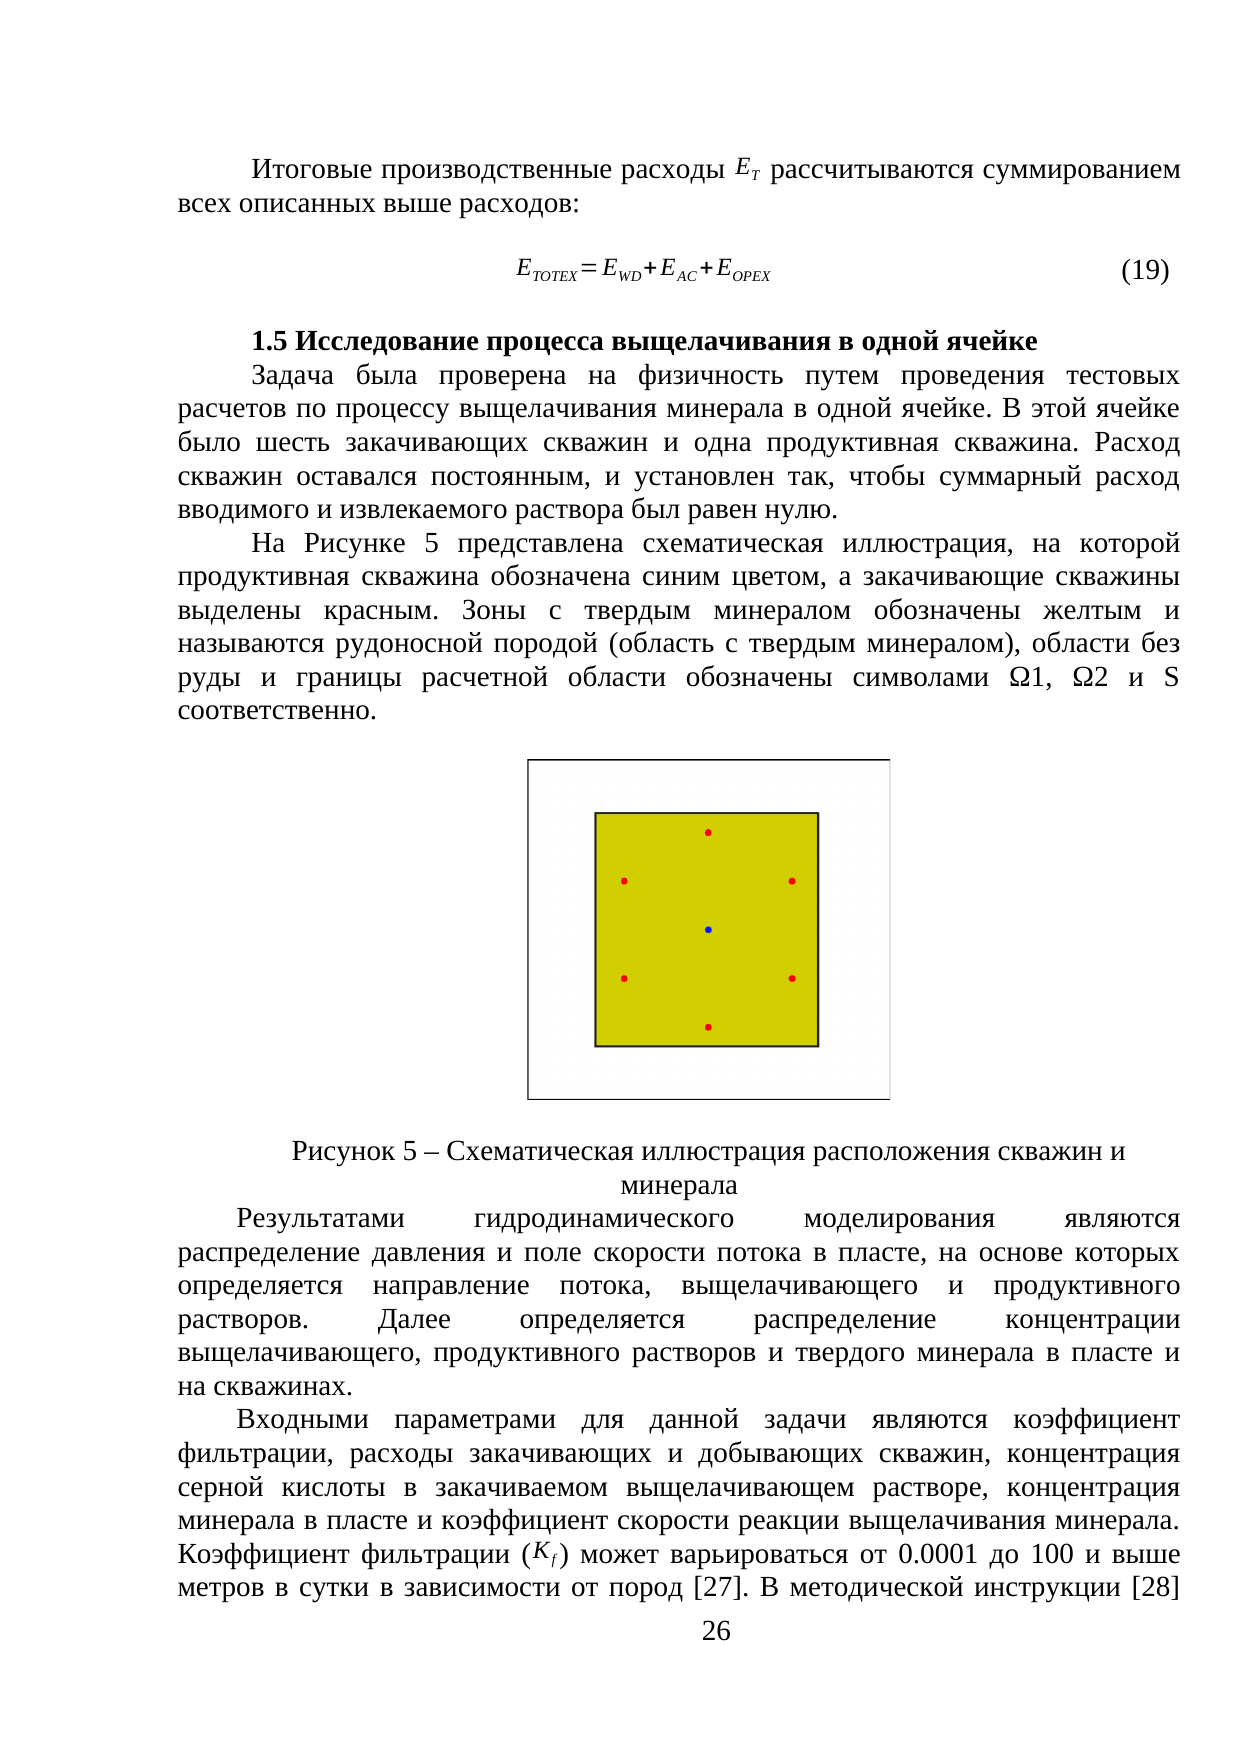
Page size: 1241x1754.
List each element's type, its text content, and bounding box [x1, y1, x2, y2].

text Задача была проверена на физичность путем проведения тестовых расчетов по процессу выщелачивания минерала в одной ячейке. В этой ячейке было шесть закачивающих скважин и одна продуктивная скважина. Расход скважин оставался постоянным, и установлен так, чтобы суммарный расход вводимого и извлекаемого раствора был равен нулю. [177, 357, 1181, 525]
table_header (19) [1051, 252, 1181, 286]
text Результатами гидродинамического моделирования являются распределение давления и поле скорости потока в пласте, на основе которых определяется направление потока, выщелачивающего и продуктивного растворов. Далее определяется распределение концентрации выщелачивающего, продуктивного растворов и твердого минерала в пласте и на скважинах. [177, 1200, 1181, 1402]
text Рисунок 5 – Схематическая иллюстрация расположения скважин и минерала [177, 1133, 1181, 1200]
text На Рисунке 5 представлена схематическая иллюстрация, на которой продуктивная скважина обозначена синим цветом, а закачивающие скважины выделены красным. Зоны с твердым минералом обозначены желтым и называются рудоносной породой (область с твердым минералом), области без руды и границы расчетной области обозначены символами Ω1, Ω2 и S соответственно. [177, 525, 1181, 726]
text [177, 1402, 1181, 1603]
subtitle 1.5 Исследование процесса выщелачивания в одной ячейке [177, 323, 1181, 357]
picture [527, 759, 891, 1100]
text Итоговые производственные расходы рассчитываются суммированием всех описанных выше расходов: [177, 152, 1181, 219]
table_header [177, 252, 1051, 286]
